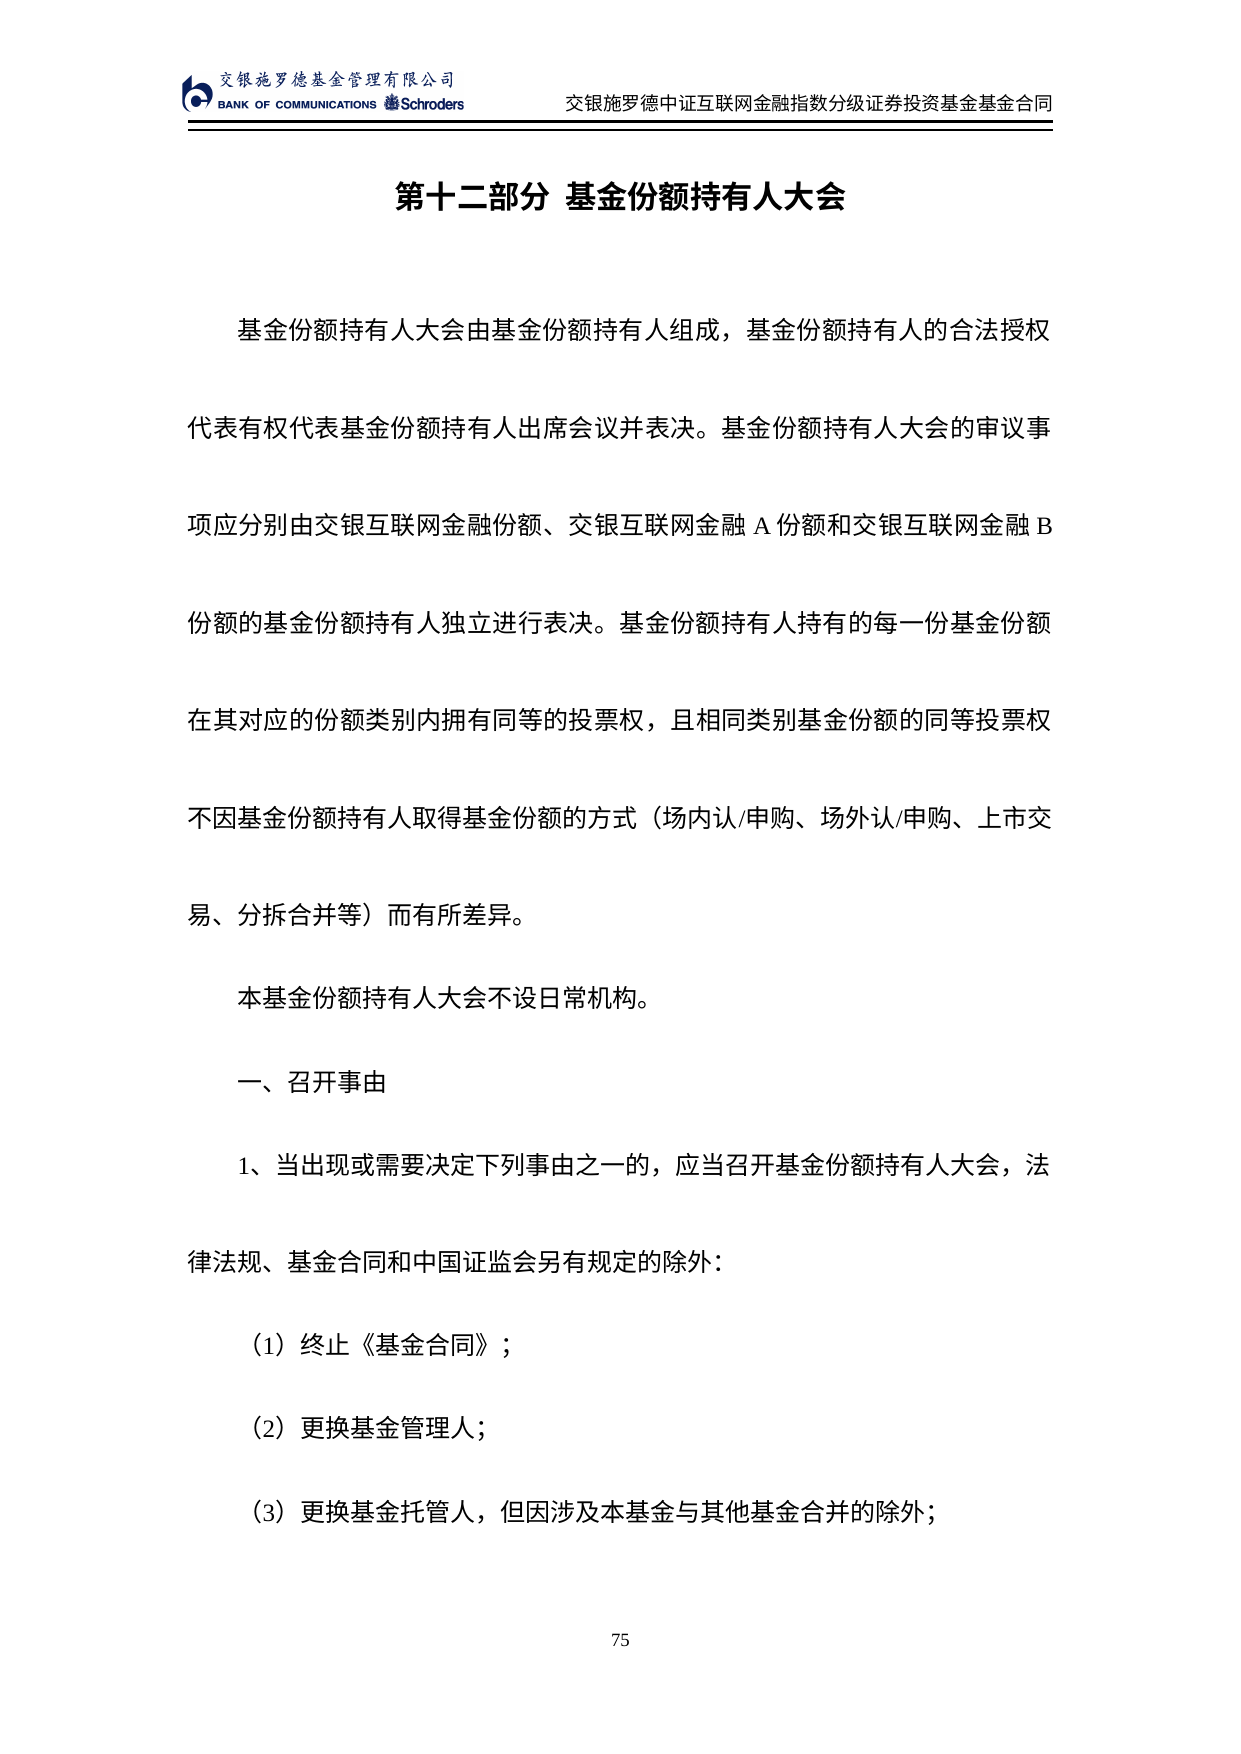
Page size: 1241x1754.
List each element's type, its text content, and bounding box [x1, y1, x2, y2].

text 本基金份额持有人大会不设日常机构。 [187, 964, 1053, 1029]
text 一、召开事由 [187, 1048, 1053, 1113]
subtitle 第十二部分 基金份额持有人大会 [187, 162, 1053, 227]
text 基金份额持有人大会由基金份额持有人组成，基金份额持有人的合法授权代表有权代表基金份额持有人出席会议并表决。基金份额持有人大会的审议事项应分别由交银互联网金融份额、交银互联网金融A份额和交银互联网金融B份额的基金份额持有人独立进行表决。基金份额持有人持有的每一份基金份额在其对应的份额类别内拥有同等的投票权，且相同类别基金份额的同等投票权不因基金份额持有人取得基金份额的方式（场内认/申购、场外认/申购、上市交易、分拆合并等）而有所差异。 [187, 296, 1053, 946]
picture [182, 71, 464, 112]
text 1、当出现或需要决定下列事由之一的，应当召开基金份额持有人大会，法律法规、基金合同和中国证监会另有规定的除外： [187, 1131, 1053, 1293]
text （1）终止《基金合同》； [187, 1311, 1053, 1376]
text （2）更换基金管理人； [187, 1394, 1053, 1459]
text （3）更换基金托管人，但因涉及本基金与其他基金合并的除外； [187, 1478, 1053, 1543]
